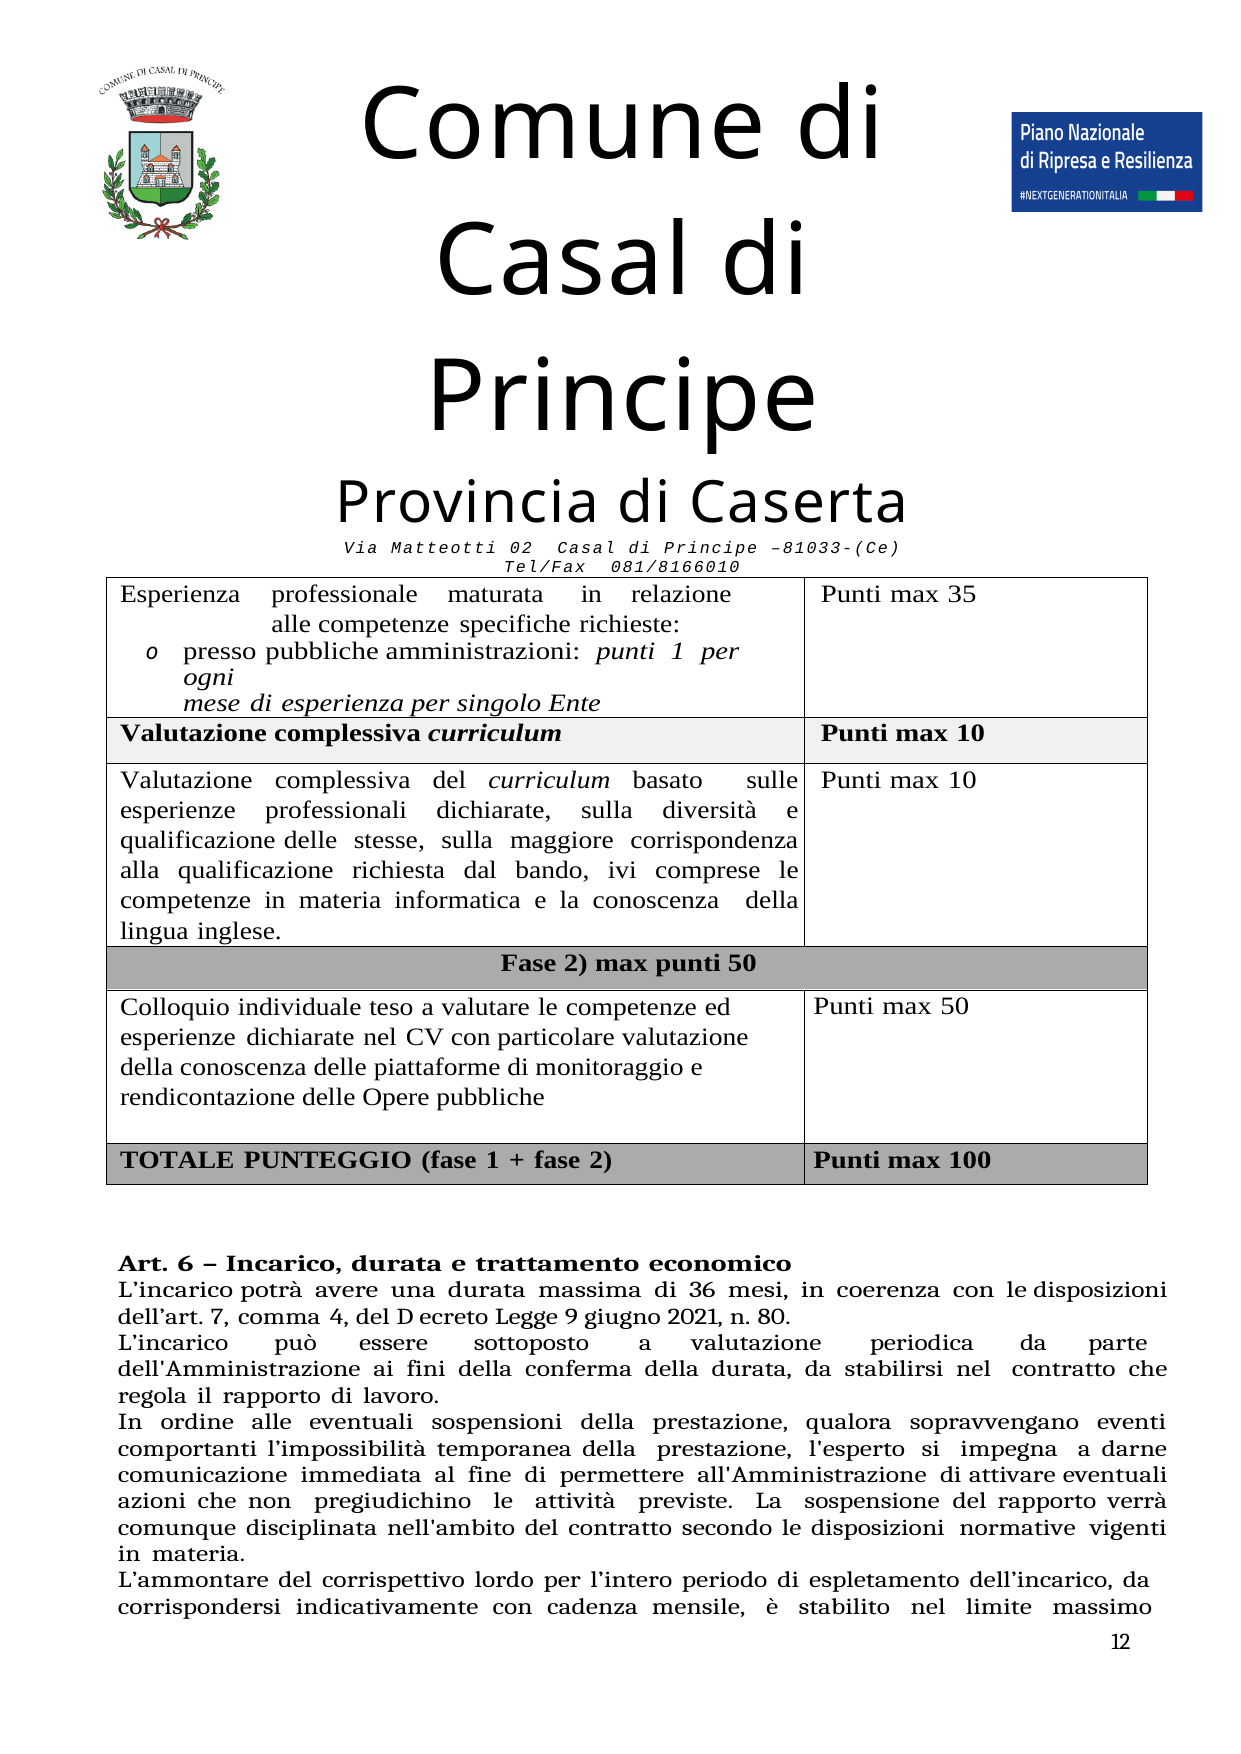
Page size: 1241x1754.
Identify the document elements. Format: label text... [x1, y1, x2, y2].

table_cell Punti max 50 [805, 991, 1147, 1143]
picture [1011, 112, 1203, 212]
picture [83, 51, 231, 257]
table_cell Punti max 35 [805, 578, 1147, 717]
table_cell Fase 2) max punti 50 [107, 947, 1147, 989]
table_cell Punti max 100 [805, 1144, 1147, 1184]
table_cell Punti max 10 [805, 718, 1147, 763]
subtitle Art. 6 – Incarico, durata e trattamento economico [118, 1251, 1167, 1277]
table_cell Valutazione complessiva curriculum [107, 718, 804, 763]
table_cell Esperienza professionale maturata in relazione alle competenze specifiche richieste: presso pubbliche amministrazioni: punti 1 per ogni mese di esperienza per singolo Ente [107, 578, 804, 717]
text In ordine alle eventuali sospensioni della prestazione, qualora sopravvengano eventi comportanti l’impossibilità temporanea della prestazione, l'esperto si impegna a darne comunicazione immediata al fine di permettere all'Amministrazione di attivare eventuali azioni che non pregiudichino le attività previste. La sospensione del rapporto verrà comunque disciplinata nell'ambito del contratto secondo le disposizioni normative vigenti in materia. [118, 1409, 1167, 1567]
table_cell TOTALE PUNTEGGIO (fase 1 + fase 2) [107, 1144, 804, 1184]
table_cell Colloquio individuale teso a valutare le competenze ed esperienze dichiarate nel CV con particolare valutazione della conoscenza delle piattaforme di monitoraggio e rendicontazione delle Opere pubbliche [107, 991, 804, 1143]
table_cell Punti max 10 [805, 764, 1147, 946]
table_cell Valutazione complessiva del curriculum basato sulle esperienze professionali dichiarate, sulla diversità e qualificazione delle stesse, sulla maggiore corrispondenza alla qualificazione richiesta dal bando, ivi comprese le competenze in materia informatica e la conoscenza della lingua inglese. [107, 764, 804, 946]
text L’incarico potrà avere una durata massima di 36 mesi, in coerenza con le disposizioni dell’art. 7, comma 4, del D ecreto Legge 9 giugno 2021, n. 80. [118, 1277, 1167, 1330]
text L’incarico può essere sottoposto a valutazione periodica da parte dell'Amministrazione ai fini della conferma della durata, da stabilirsi nel contratto che regola il rapporto di lavoro. [118, 1330, 1167, 1409]
